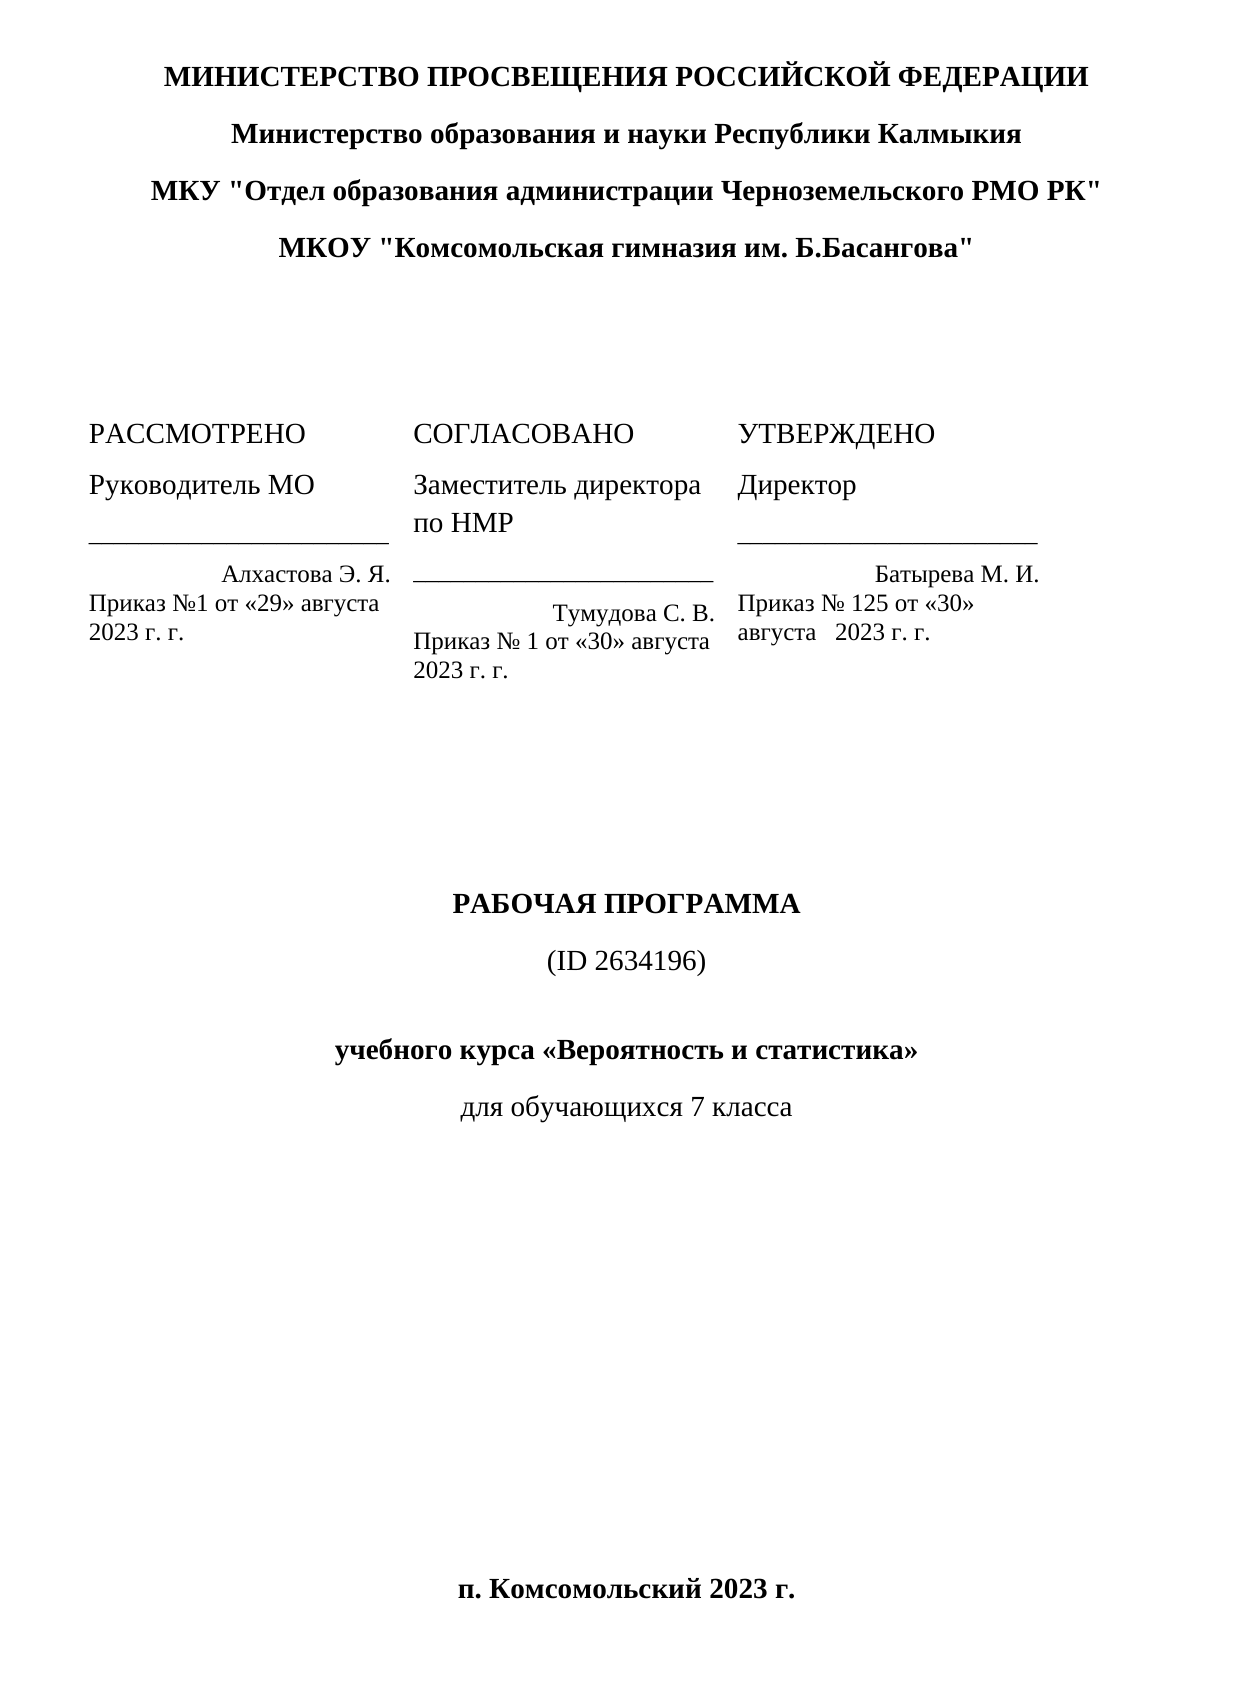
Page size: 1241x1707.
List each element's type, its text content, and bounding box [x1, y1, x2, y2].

table_header СОГЛАСОВАНО Заместитель директора по НМР ________________________ Тумудова С. В. Приказ № 1 от «30» августа 2023 г. г. [402, 416, 726, 725]
text МКУ "Отдел образования администрации Черноземельского РМО РК" [101, 173, 1152, 207]
table_header УТВЕРЖДЕНО Директор ________________________ Батырева М. И. Приказ № 125 от «30» августа 2023 г. г. [726, 416, 1051, 725]
text п. Комсомольский 2023 г. [101, 1571, 1152, 1604]
text для обучающихся 7 класса [101, 1089, 1152, 1123]
text МКОУ "Комсомольская гимназия им. Б.Басангова" [101, 230, 1152, 263]
text Министерство образования и науки Республики Калмыкия [101, 116, 1152, 149]
text РАБОЧАЯ ПРОГРАММА [101, 886, 1152, 919]
text МИНИСТЕРСТВО ПРОСВЕЩЕНИЯ РОССИЙСКОЙ ФЕДЕРАЦИИ [101, 59, 1152, 93]
text учебного курса «Вероятность и статистика» [101, 1032, 1152, 1066]
table_header РАССМОТРЕНО Руководитель МО ________________________ Алхастова Э. Я. Приказ №1 от «29» августа 2023 г. г. [78, 416, 402, 725]
text (ID 2634196) [101, 943, 1152, 977]
